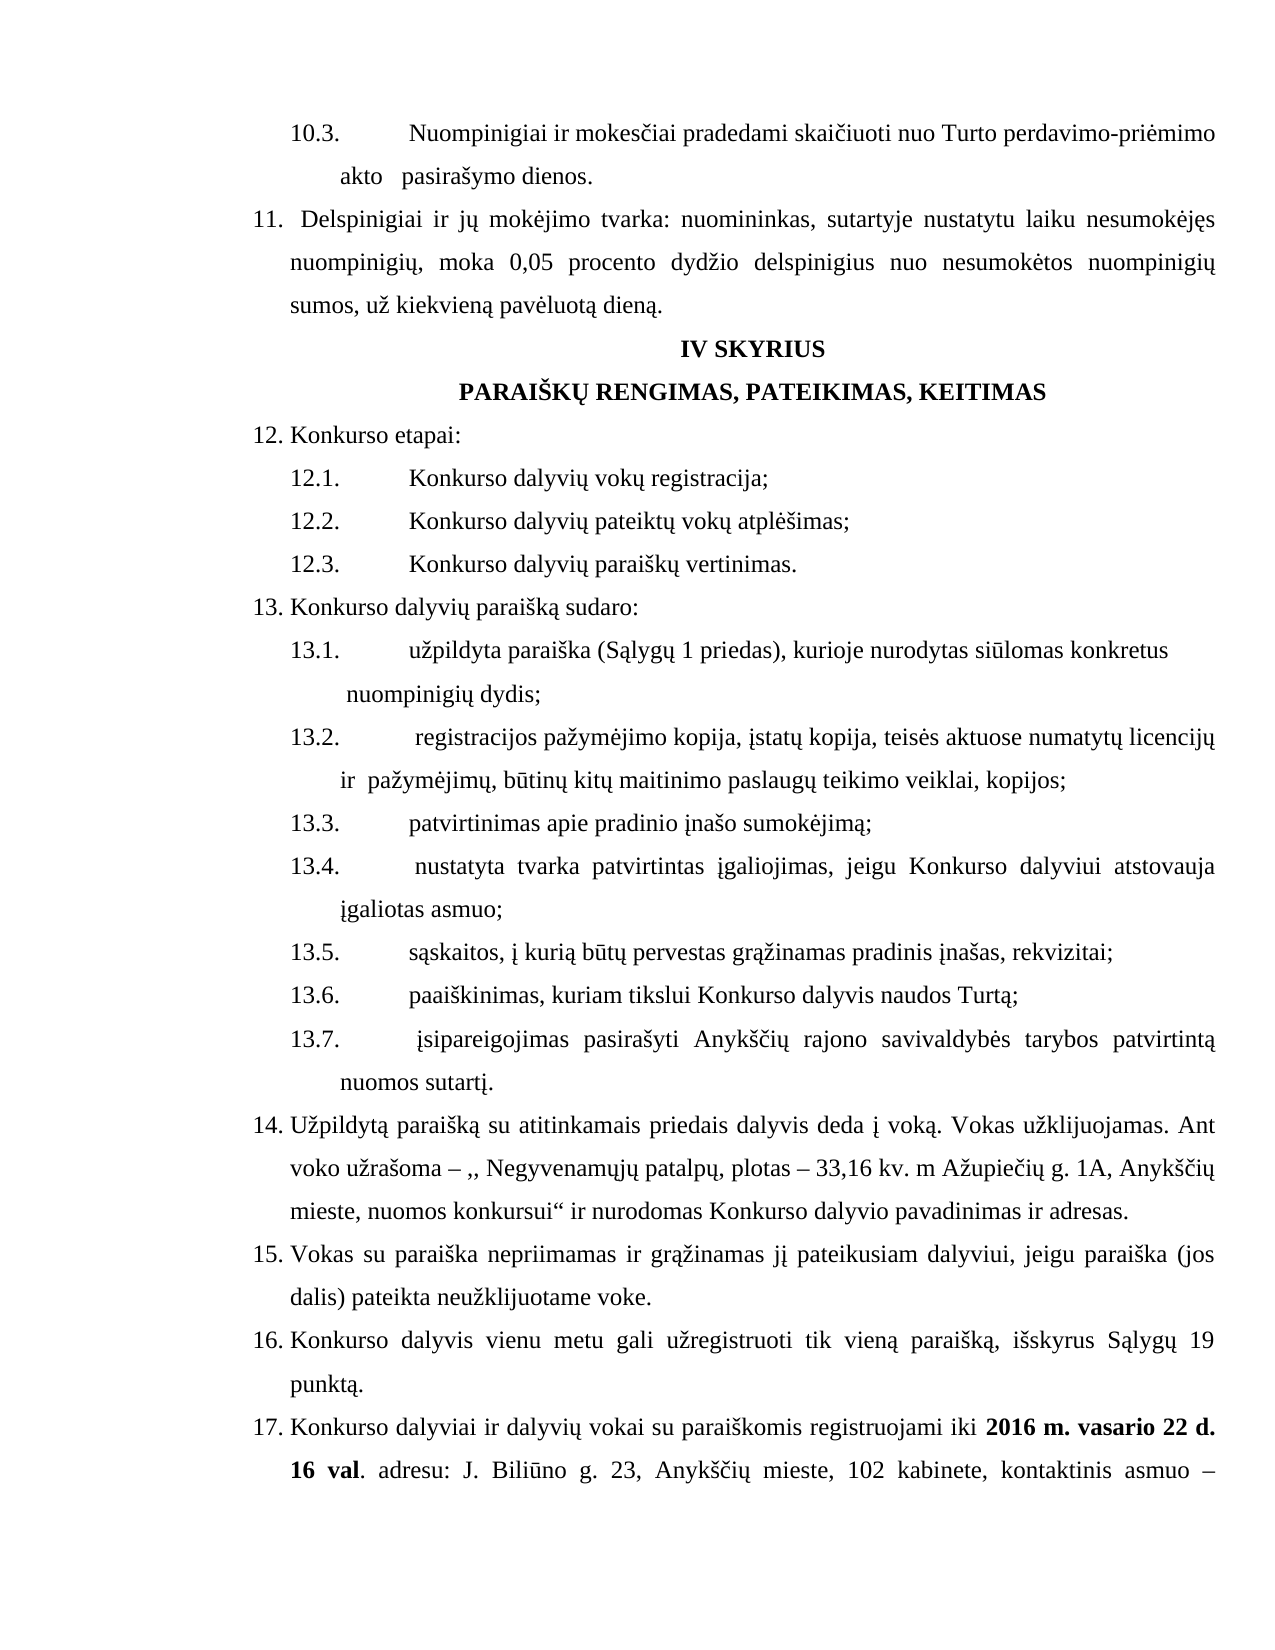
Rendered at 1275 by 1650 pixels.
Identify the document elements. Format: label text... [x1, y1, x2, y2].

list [252, 1412, 1216, 1484]
list Konkurso dalyvių paraiškų vertinimas. [290, 549, 1216, 578]
list Konkurso etapai: [252, 420, 1216, 449]
list PARAIŠKŲ RENGIMAS, PATEIKIMAS, KEITIMAS [290, 377, 1216, 406]
list Vokas su paraiška nepriimamas ir grąžinamas jį pateikusiam dalyviui, jeigu paraiška (jos dalis) pateikta neužklijuotame voke. [252, 1239, 1216, 1311]
list Nuompinigiai ir mokesčiai pradedami skaičiuoti nuo Turto perdavimo-priėmimo akto pasirašymo dienos. [290, 118, 1216, 190]
list Konkurso dalyvis vienu metu gali užregistruoti tik vieną paraišką, išskyrus Sąlygų 19 punktą. [252, 1326, 1216, 1397]
list paaiškinimas, kuriam tikslui Konkurso dalyvis naudos Turtą; [290, 981, 1216, 1009]
list įsipareigojimas pasirašyti Anykščių rajono savivaldybės tarybos patvirtintą nuomos sutartį. [290, 1024, 1216, 1096]
list Delspinigiai ir jų mokėjimo tvarka: nuomininkas, sutartyje nustatytu laiku nesumokėjęs nuompinigių, moka 0,05 procento dydžio delspinigius nuo nesumokėtos nuompinigių sumos, už kiekvieną pavėluotą dieną. [252, 204, 1216, 319]
list patvirtinimas apie pradinio įnašo sumokėjimą; [290, 808, 1216, 837]
list Konkurso dalyvių vokų registracija; [290, 463, 1216, 492]
list užpildyta paraiška (Sąlygų 1 priedas), kurioje nurodytas siūlomas konkretus [290, 636, 1216, 664]
list Konkurso dalyvių pateiktų vokų atplėšimas; [290, 506, 1216, 535]
list nustatyta tvarka patvirtintas įgaliojimas, jeigu Konkurso dalyviui atstovauja įgaliotas asmuo; [290, 851, 1216, 923]
list IV SKYRIUS [290, 334, 1216, 362]
list sąskaitos, į kurią būtų pervestas grąžinamas pradinis įnašas, rekvizitai; [290, 937, 1216, 966]
list Užpildytą paraišką su atitinkamais priedais dalyvis deda į voką. Vokas užklijuojamas. Ant voko užrašoma – ,, Negyvenamųjų patalpų, plotas – 33,16 kv. m Ažupiečių g. 1A, Anykščių mieste, nuomos konkursui“ ir nurodomas Konkurso dalyvio pavadinimas ir adresas. [252, 1110, 1216, 1225]
list Konkurso dalyvių paraišką sudaro: [252, 592, 1216, 621]
list nuompinigių dydis; [340, 679, 1216, 707]
list registracijos pažymėjimo kopija, įstatų kopija, teisės aktuose numatytų licencijų ir pažymėjimų, būtinų kitų maitinimo paslaugų teikimo veiklai, kopijos; [290, 722, 1216, 794]
